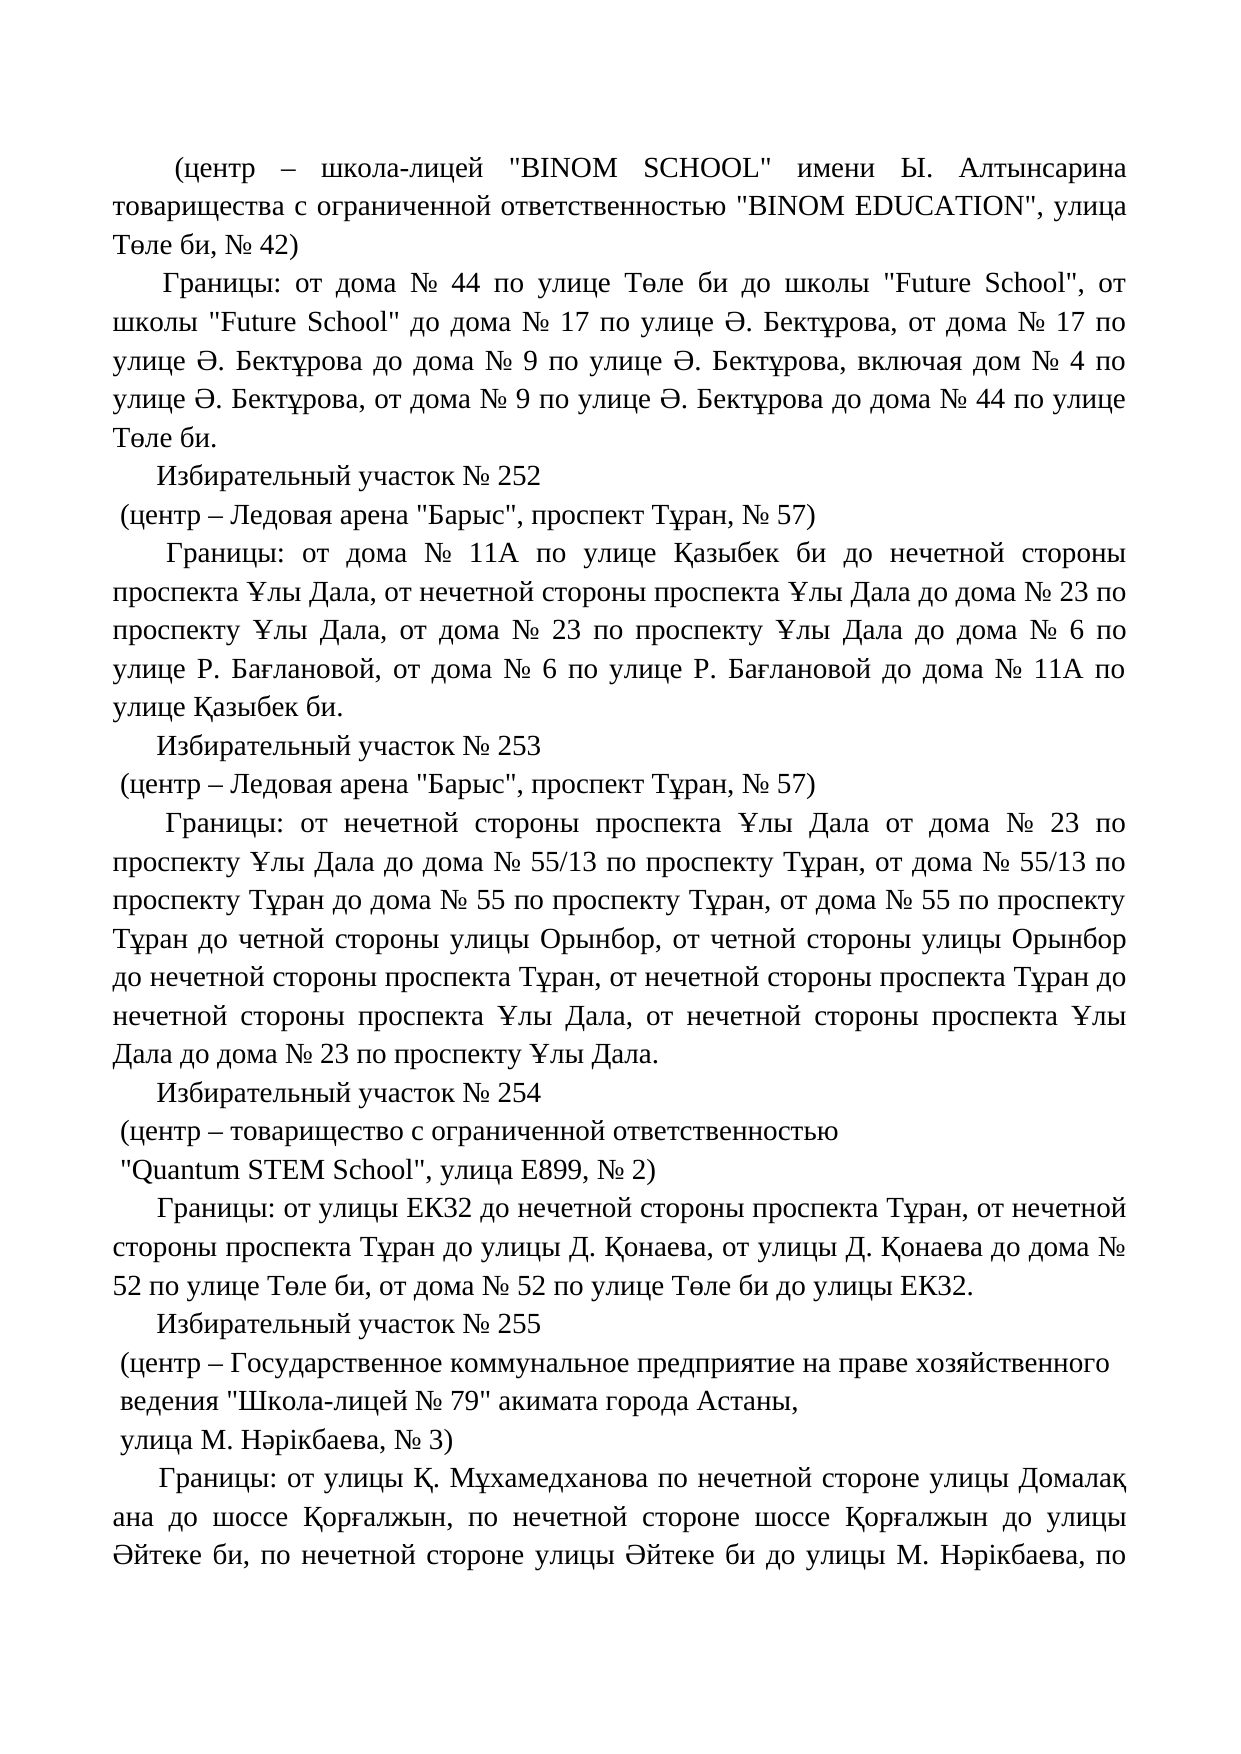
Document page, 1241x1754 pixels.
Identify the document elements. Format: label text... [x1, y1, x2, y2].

text (центр – Ледовая арена "Барыс", проспект Тұран, № 57) [112, 767, 1128, 800]
text Границы: от нечетной стороны проспекта Ұлы Дала от дома № 23 по проспекту Ұлы Дала до дома № 55/13 по проспекту Тұран, от дома № 55/13 по проспекту Тұран до дома № 55 по проспекту Тұран, от дома № 55 по проспекту Тұран до четной стороны улицы Орынбор, от четной стороны улицы Орынбор до нечетной стороны проспекта Тұран, от нечетной стороны проспекта Тұран до нечетной стороны проспекта Ұлы Дала, от нечетной стороны проспекта Ұлы Дала до дома № 23 по проспекту Ұлы Дала. [112, 805, 1128, 1070]
text Избирательный участок № 255 [112, 1306, 1128, 1340]
text Избирательный участок № 253 [112, 728, 1128, 762]
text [112, 1460, 1128, 1571]
text (центр – школа-лицей "BINOM SCHOOL" имени Ы. Алтынсарина товарищества с ограниченной ответственностью "BINOM EDUCATION", улица Төле би, № 42) [112, 150, 1128, 261]
text "Quantum STEM School", улица Е899, № 2) [112, 1152, 1128, 1186]
text Границы: от дома № 44 по улице Төле би до школы "Future School", от школы "Future School" до дома № 17 по улице Ә. Бектұрова, от дома № 17 по улице Ә. Бектұрова до дома № 9 по улице Ә. Бектұрова, включая дом № 4 по улице Ә. Бектұрова, от дома № 9 по улице Ә. Бектұрова до дома № 44 по улице Төле би. [112, 266, 1128, 453]
text улица М. Нәрікбаева, № 3) [112, 1422, 1128, 1455]
text (центр – Государственное коммунальное предприятие на праве хозяйственного [112, 1345, 1128, 1378]
text Избирательный участок № 254 [112, 1075, 1128, 1108]
text Границы: от дома № 11А по улице Қазыбек би до нечетной стороны проспекта Ұлы Дала, от нечетной стороны проспекта Ұлы Дала до дома № 23 по проспекту Ұлы Дала, от дома № 23 по проспекту Ұлы Дала до дома № 6 по улице Р. Бағлановой, от дома № 6 по улице Р. Бағлановой до дома № 11А по улице Қазыбек би. [112, 535, 1128, 723]
text (центр – Ледовая арена "Барыс", проспект Тұран, № 57) [112, 497, 1128, 530]
text Границы: от улицы ЕК32 до нечетной стороны проспекта Тұран, от нечетной стороны проспекта Тұран до улицы Д. Қонаева, от улицы Д. Қонаева до дома № 52 по улице Төле би, от дома № 52 по улице Төле би до улицы ЕК32. [112, 1191, 1128, 1301]
text Избирательный участок № 252 [112, 458, 1128, 492]
text (центр – товарищество с ограниченной ответственностью [112, 1113, 1128, 1147]
text ведения "Школа-лицей № 79" акимата города Астаны, [112, 1383, 1128, 1417]
